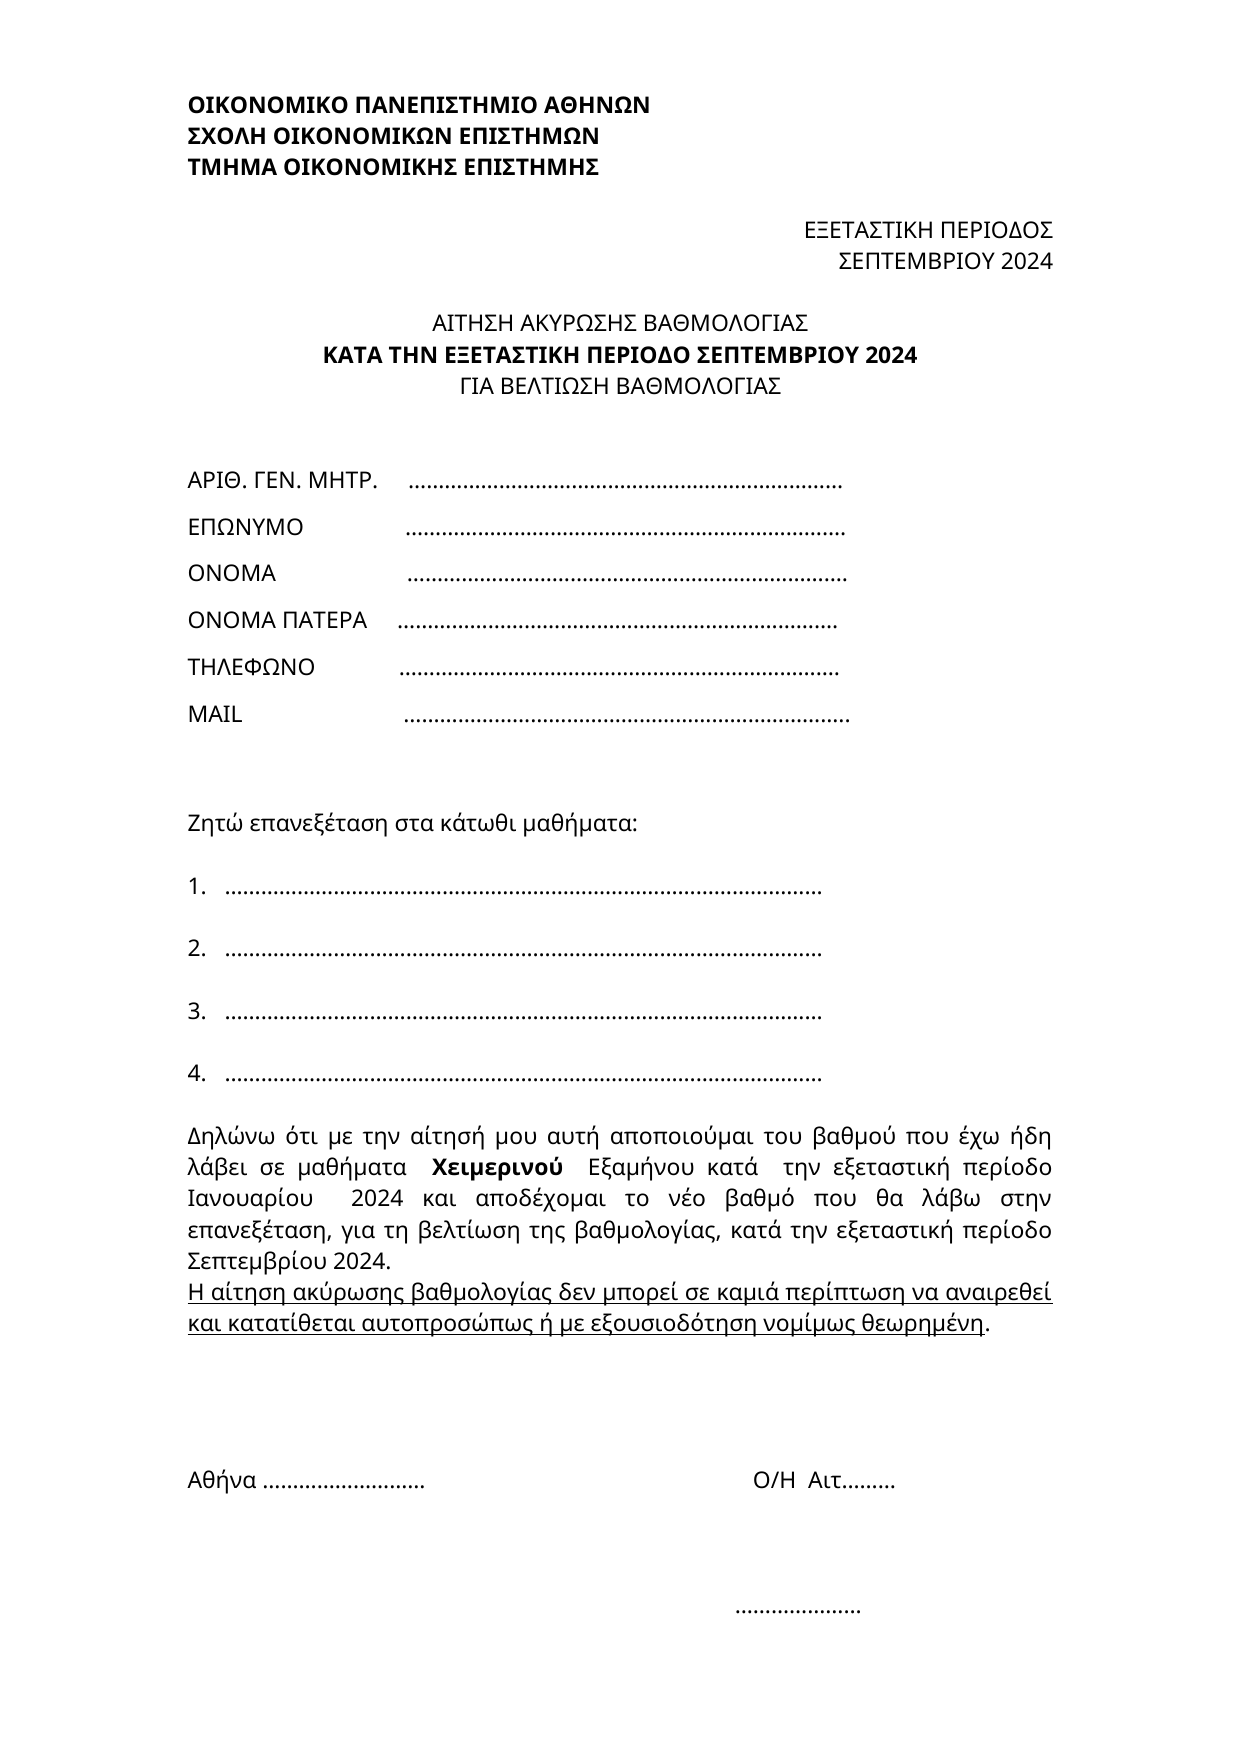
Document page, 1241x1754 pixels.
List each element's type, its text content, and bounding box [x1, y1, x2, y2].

text Ζητώ επανεξέταση στα κάτωθι μαθήματα: [187, 807, 1053, 839]
text 2. ……………………………………………………………………………………… [187, 932, 1053, 964]
text ΚΑΤΑ ΤΗΝ ΕΞΕΤΑΣΤΙΚΗ ΠΕΡΙΟΔΟ ΣΕΠΤΕΜΒΡΙΟΥ 2024 [187, 339, 1053, 370]
text ΟΝΟΜΑ ΠΑΤΕΡΑ ………………………………………………………………. [187, 604, 1053, 636]
text ΑΙΤΗΣΗ ΑΚΥΡΩΣΗΣ ΒΑΘΜΟΛΟΓΙΑΣ [187, 307, 1053, 339]
text 3. ……………………………………………………………………………………… [187, 995, 1053, 1026]
text Δηλώνω ότι με την αίτησή μου αυτή αποποιούμαι του βαθμού που έχω ήδη λάβει σε μαθήματα Χειμερινού Εξαμήνου κατά την εξεταστική περίοδο Ιανουαρίου 2024 και αποδέχομαι το νέο βαθμό που θα λάβω στην επανεξέταση, για τη βελτίωση της βαθμολογίας, κατά την εξεταστική περίοδο Σεπτεμβρίου 2024. [187, 1120, 1053, 1276]
text ΓΙΑ ΒΕΛΤΙΩΣΗ ΒΑΘΜΟΛΟΓΙΑΣ [187, 370, 1053, 401]
text MAIL ……………………………………………………………….. [187, 698, 1053, 729]
text ΤΗΛΕΦΩΝΟ ………………………………………………………………. [187, 651, 1053, 682]
subtitle ΟΙΚΟΝΟΜΙΚΟ ΠΑΝΕΠΙΣΤΗΜΙΟ ΑΘΗΝΩΝ [187, 89, 1053, 120]
text ΟΝΟΜΑ ………………………………………………………………. [187, 557, 1053, 589]
text ΣΧΟΛΗ ΟΙΚΟΝΟΜΙΚΩΝ ΕΠΙΣΤΗΜΩΝ [187, 120, 1053, 151]
text ΕΠΩΝΥΜΟ ………………………………………………………………. [187, 511, 1053, 542]
text ΤΜΗΜΑ ΟΙΚΟΝΟΜΙΚΗΣ ΕΠΙΣΤΗΜΗΣ [187, 151, 1053, 182]
text Αθήνα ……………………… Ο/Η Αιτ……… [187, 1464, 1053, 1495]
text ΕΞΕΤΑΣΤΙΚΗ ΠΕΡΙΟΔΟΣ ΣΕΠΤΕΜΒΡΙΟΥ 2024 [187, 214, 1053, 276]
text 1. ……………………………………………………………………………………… [187, 870, 1053, 901]
text 4. ……………………………………………………………………………………… [187, 1057, 1053, 1089]
text ΑΡΙΘ. ΓΕΝ. ΜΗΤΡ. ……………………………………………………………… [187, 464, 1053, 495]
text ………………… [187, 1589, 1053, 1620]
text Η αίτηση ακύρωσης βαθμολογίας δεν μπορεί σε καμιά περίπτωση να αναιρεθεί και κατατίθεται αυτοπροσώπως ή με εξουσιοδότηση νομίμως θεωρημένη. [187, 1276, 1053, 1303]
text Η αίτηση ακύρωσης βαθμολογίας δεν μπορεί σε καμιά περίπτωση να αναιρεθεί και κατατίθεται αυτοπροσώπως ή με εξουσιοδότηση νομίμως θεωρημένη. [187, 1304, 1053, 1339]
